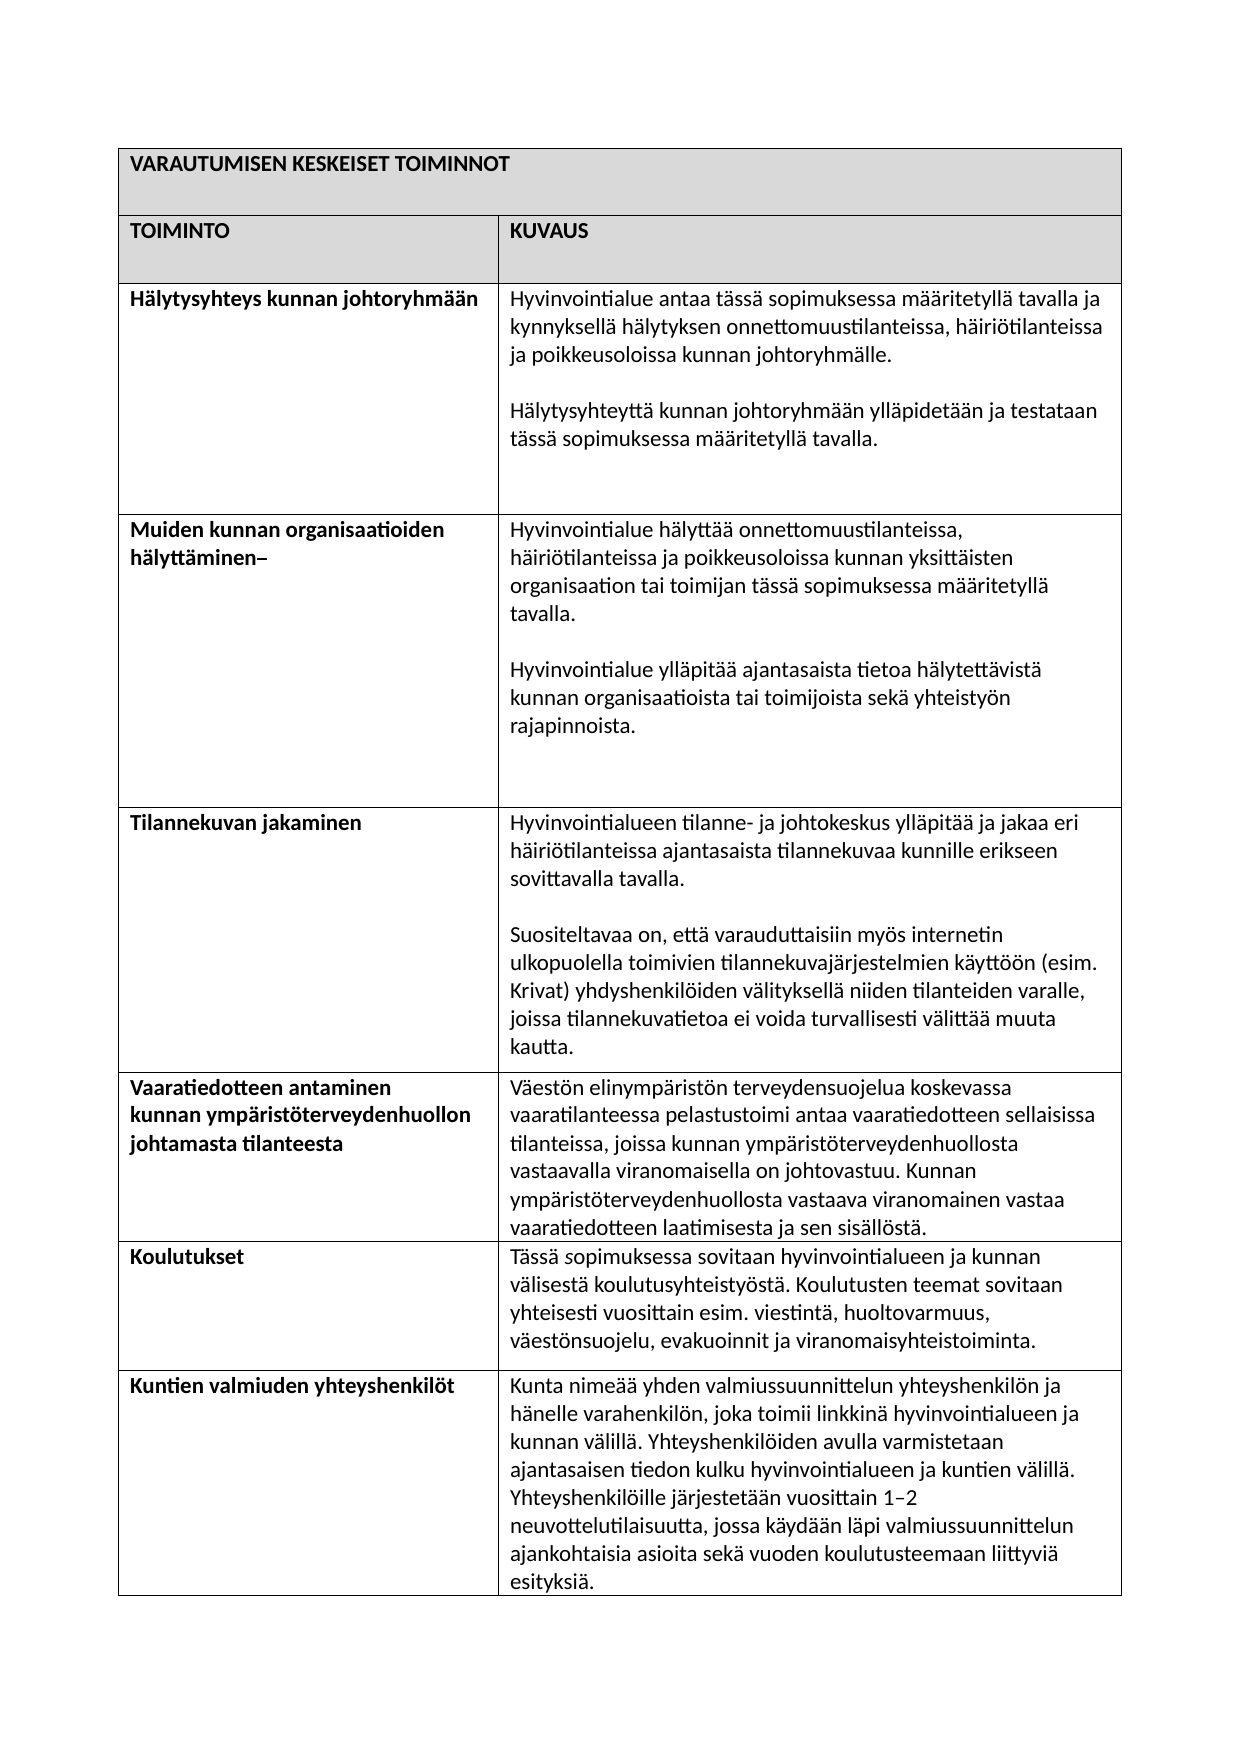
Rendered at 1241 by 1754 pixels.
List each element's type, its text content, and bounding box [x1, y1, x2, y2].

table_cell Väestön elinympäristön terveydensuojelua koskevassa vaaratilanteessa pelastustoimi antaa vaaratiedotteen sellaisissa tilanteissa, joissa kunnan ympäristöterveydenhuollosta vastaavalla viranomaisella on johtovastuu. Kunnan ympäristöterveydenhuollosta vastaava viranomainen vastaa vaaratiedotteen laatimisesta ja sen sisällöstä. [499, 1073, 1121, 1241]
table_header VARAUTUMISEN KESKEISET TOIMINNOT [119, 149, 1121, 215]
table_cell Tilannekuvan jakaminen [119, 808, 498, 1072]
table_cell Muiden kunnan organisaatioiden hälyttäminen [119, 515, 498, 807]
table_cell Koulutukset [119, 1242, 498, 1370]
table_cell KUVAUS [499, 216, 1121, 283]
table_cell Hälytysyhteys kunnan johtoryhmään [119, 284, 498, 514]
table_cell TOIMINTO [119, 216, 498, 283]
table_cell Vaaratiedotteen antaminen kunnan ympäristöterveydenhuollon johtamasta tilanteesta [119, 1073, 498, 1241]
table_cell Kuntien valmiuden yhteyshenkilöt [119, 1371, 498, 1595]
table_cell Hyvinvointialue antaa tässä sopimuksessa määritetyllä tavalla ja kynnyksellä hälytyksen onnettomuustilanteissa, häiriötilanteissa ja poikkeusoloissa kunnan johtoryhmälle. Hälytysyhteyttä kunnan johtoryhmään ylläpidetään ja testataan tässä sopimuksessa määritetyllä tavalla. [499, 284, 1121, 514]
table_cell Kunta nimeää yhden valmiussuunnittelun yhteyshenkilön ja hänelle varahenkilön, joka toimii linkkinä hyvinvointialueen ja kunnan välillä. Yhteyshenkilöiden avulla varmistetaan ajantasaisen tiedon kulku hyvinvointialueen ja kuntien välillä. Yhteyshenkilöille järjestetään vuosittain 1–2 neuvottelutilaisuutta, jossa käydään läpi valmiussuunnittelun ajankohtaisia asioita sekä vuoden koulutusteemaan liittyviä esityksiä. [499, 1371, 1121, 1595]
table_cell Hyvinvointialueen tilanne- ja johtokeskus ylläpitää ja jakaa eri häiriötilanteissa ajantasaista tilannekuvaa kunnille erikseen sovittavalla tavalla. Suositeltavaa on, että varauduttaisiin myös internetin ulkopuolella toimivien tilannekuvajärjestelmien käyttöön (esim. Krivat) yhdyshenkilöiden välityksellä niiden tilanteiden varalle, joissa tilannekuvatietoa ei voida turvallisesti välittää muuta kautta. [499, 808, 1121, 1072]
table_cell Hyvinvointialue hälyttää onnettomuustilanteissa, häiriötilanteissa ja poikkeusoloissa kunnan yksittäisten organisaation tai toimijan tässä sopimuksessa määritetyllä tavalla. Hyvinvointialue ylläpitää ajantasaista tietoa hälytettävistä kunnan organisaatioista tai toimijoista sekä yhteistyön rajapinnoista. [499, 515, 1121, 807]
table_cell Tässä sopimuksessa sovitaan hyvinvointialueen ja kunnan välisestä koulutusyhteistyöstä. Koulutusten teemat sovitaan yhteisesti vuosittain esim. viestintä, huoltovarmuus, väestönsuojelu, evakuoinnit ja viranomaisyhteistoiminta. [499, 1242, 1121, 1370]
